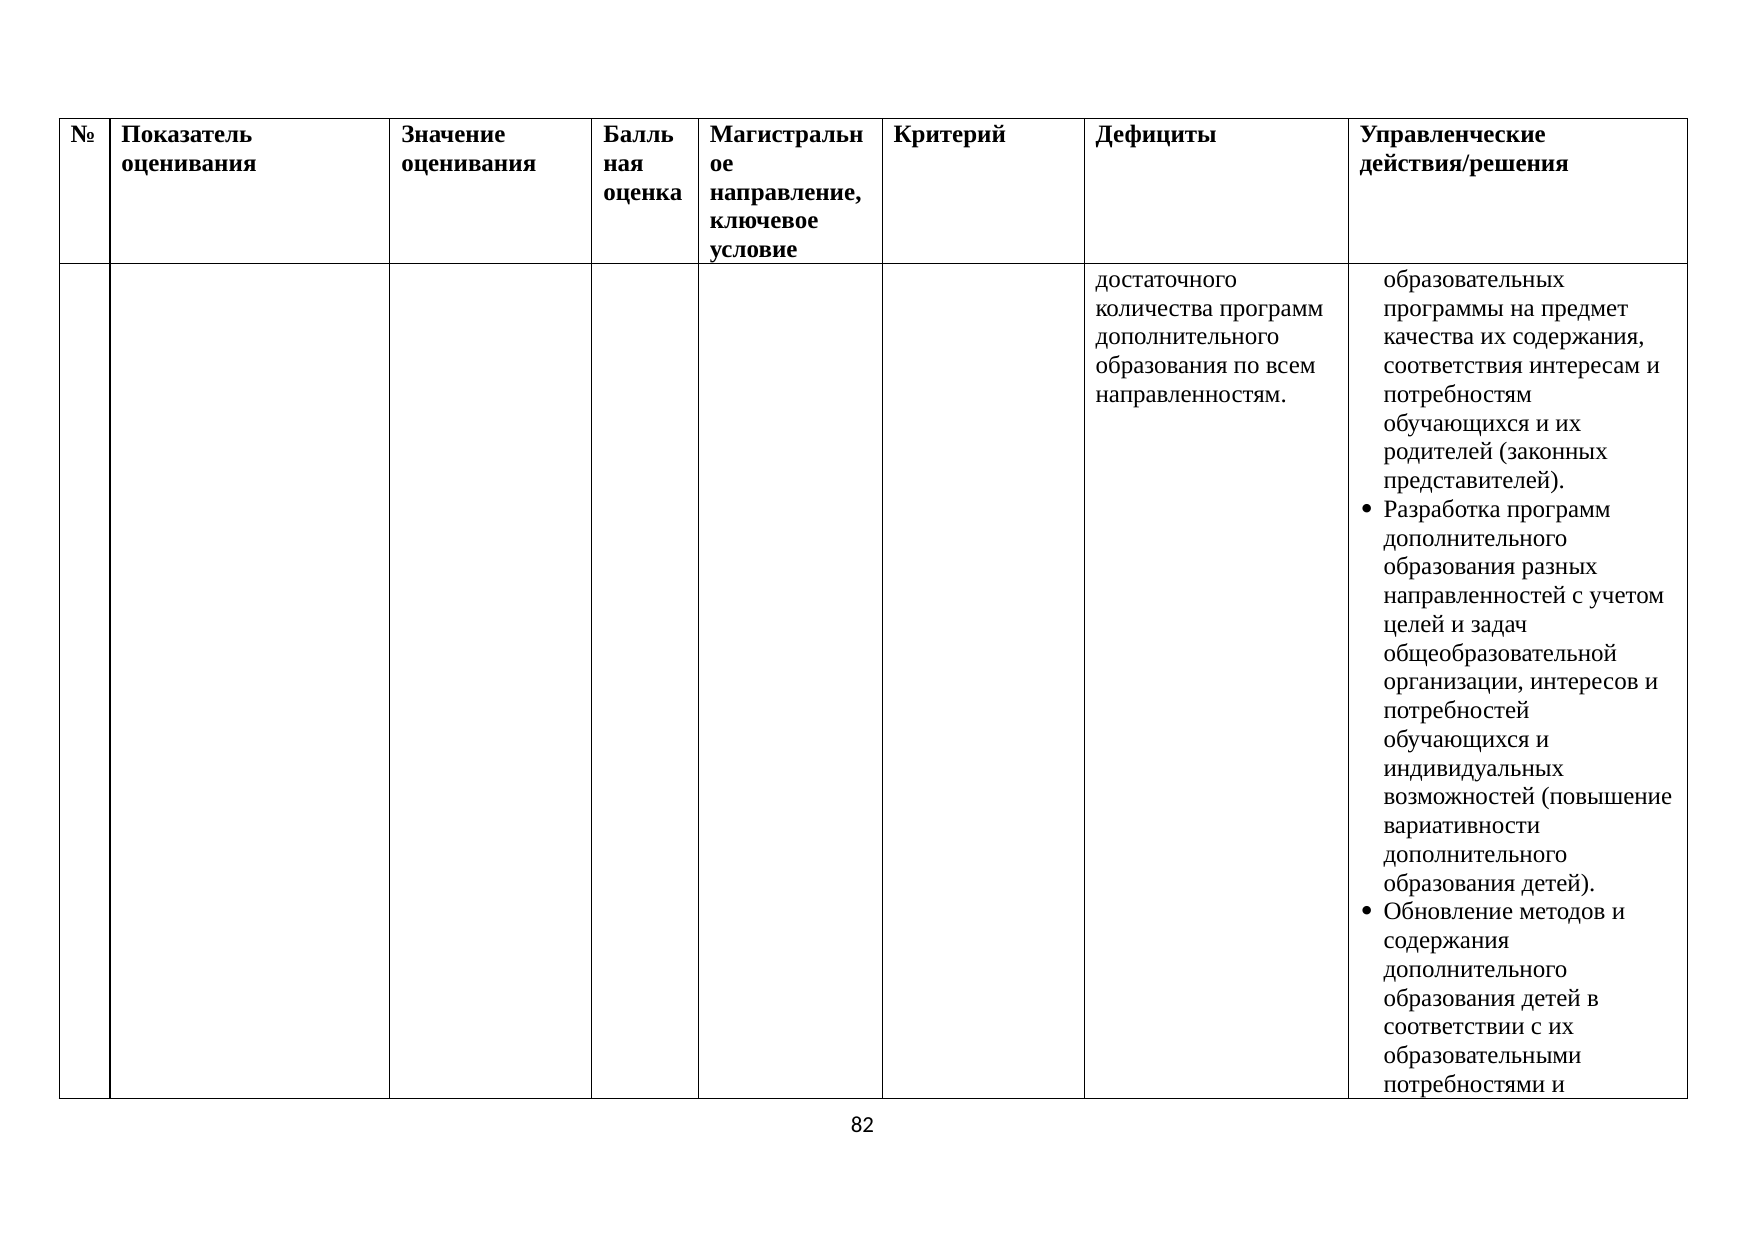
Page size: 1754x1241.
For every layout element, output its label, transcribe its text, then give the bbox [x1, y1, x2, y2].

table_header Критерий [883, 119, 1084, 263]
table_header Показатель оценивания [111, 119, 389, 263]
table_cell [1085, 264, 1348, 1098]
table_header Магистральное направление, ключевое условие [699, 119, 882, 263]
table_header Значение оценивания [390, 119, 591, 263]
table_header Дефициты [1085, 119, 1348, 263]
table_header Балльная оценка [592, 119, 698, 263]
table_header № [60, 119, 109, 263]
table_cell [1349, 264, 1687, 1098]
table_header Управленческие действия/решения [1349, 119, 1687, 263]
